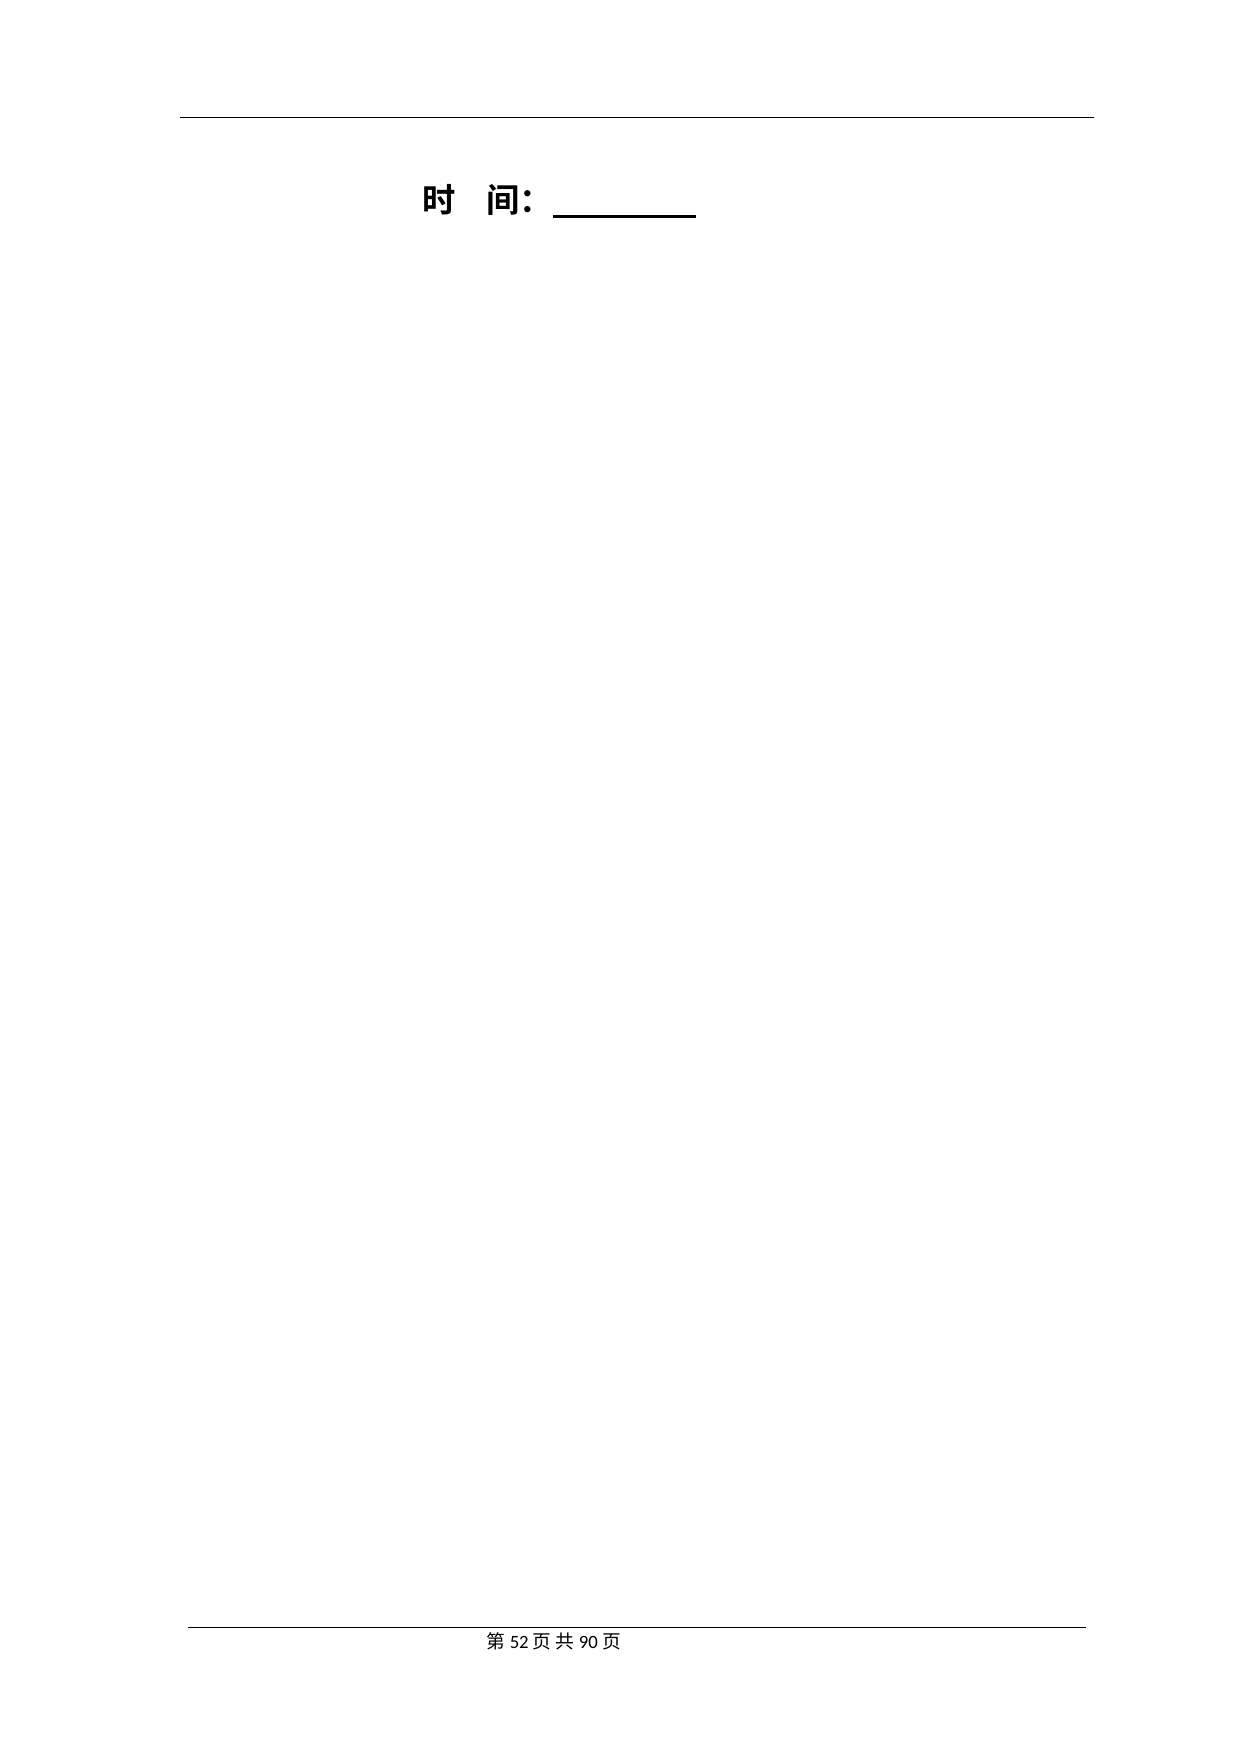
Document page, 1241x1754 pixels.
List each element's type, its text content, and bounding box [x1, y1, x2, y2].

text 时 间： [188, 162, 1086, 225]
